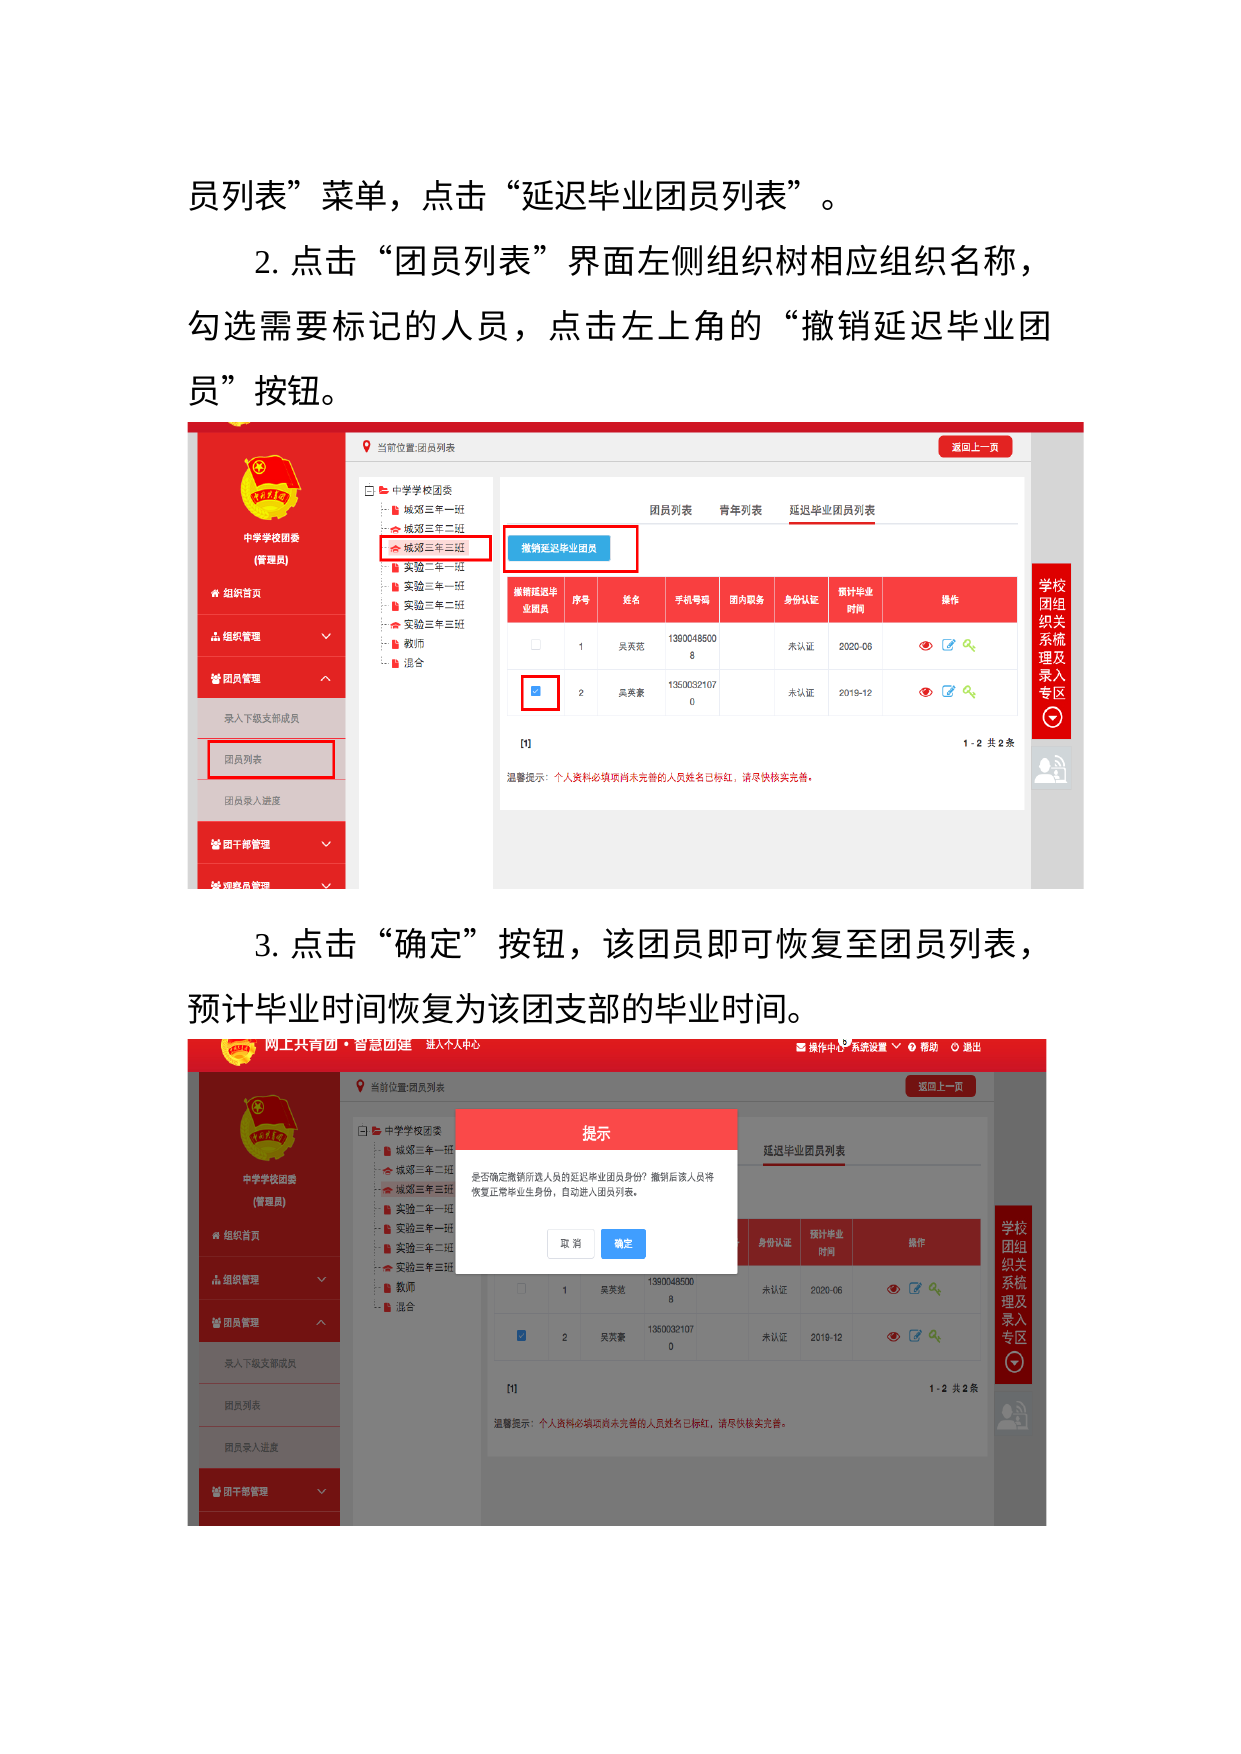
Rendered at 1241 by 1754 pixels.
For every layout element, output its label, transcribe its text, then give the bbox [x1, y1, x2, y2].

text 2. 点击“团员列表”界面左侧组织树相应组织名称，勾选需要标记的人员，点击左上角的“撤销延迟毕业团员”按钮。 [187, 227, 1053, 422]
picture [187, 422, 1084, 889]
text 3. 点击“确定”按钮，该团员即可恢复至团员列表，预计毕业时间恢复为该团支部的毕业时间。 [187, 909, 1053, 1039]
picture [187, 1039, 1047, 1526]
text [187, 162, 1053, 227]
